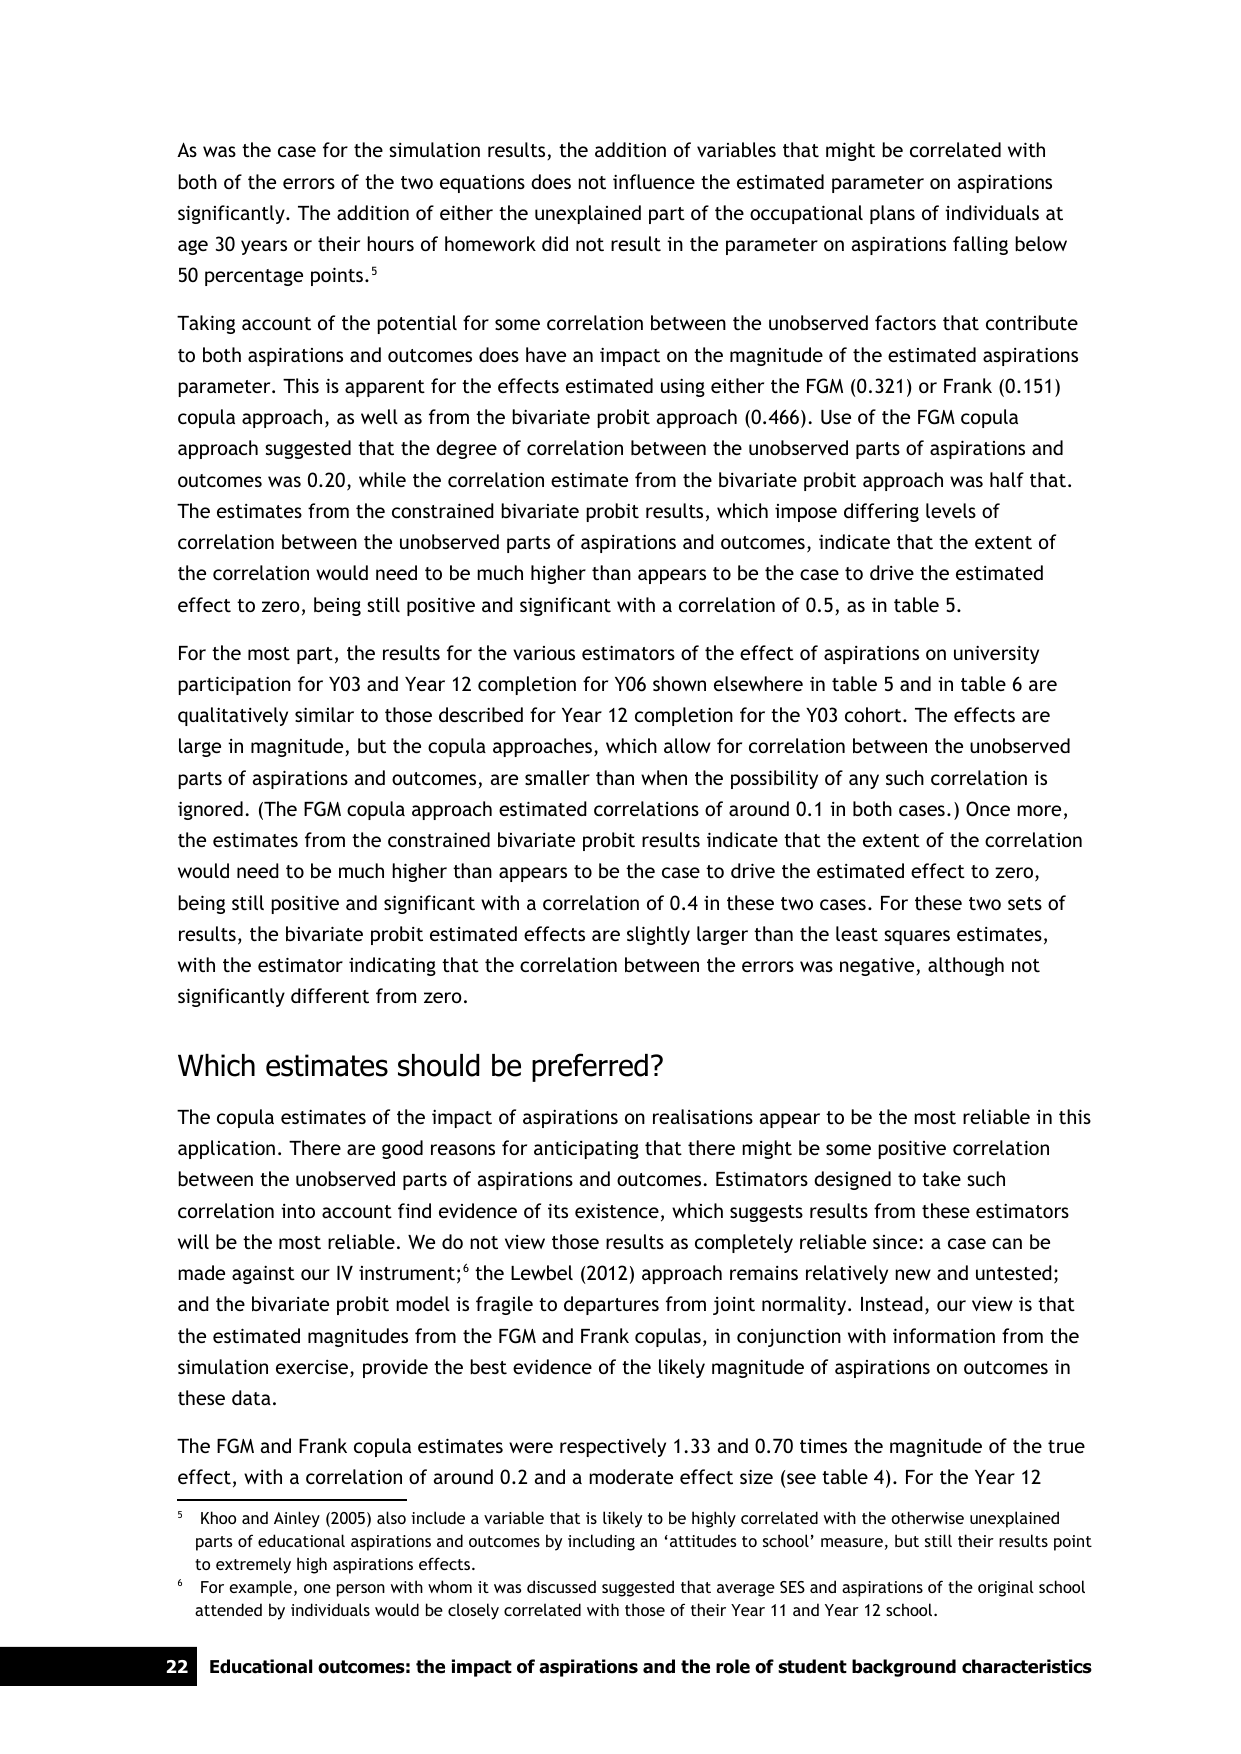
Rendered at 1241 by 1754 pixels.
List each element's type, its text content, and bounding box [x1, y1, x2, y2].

subtitle Which estimates should be preferred? [177, 1047, 1131, 1083]
text The copula estimates of the impact of aspirations on realisations appear to be the most reliable in this application. There are good reasons for anticipating that there might be some positive correlation between the unobserved parts of aspirations and outcomes. Estimators designed to take such correlation into account find evidence of its existence, which suggests results from these estimators will be the most reliable. We do not view those results as completely reliable since: a case can be made against our IV instrument; the Lewbel (2012) approach remains relatively new and untested; and the bivariate probit model is fragile to departures from joint normality. Instead, our view is that the estimated magnitudes from the FGM and Frank copulas, in conjunction with information from the simulation exercise, provide the best evidence of the likely magnitude of aspirations on outcomes in these data. [177, 1099, 1093, 1412]
text Taking account of the potential for some correlation between the unobserved factors that contribute to both aspirations and outcomes does have an impact on the magnitude of the estimated aspirations parameter. This is apparent for the effects estimated using either the FGM (0.321) or Frank (0.151) copula approach, as well as from the bivariate probit approach (0.466). Use of the FGM copula approach suggested that the degree of correlation between the unobserved parts of aspirations and outcomes was 0.20, while the correlation estimate from the bivariate probit approach was half that. The estimates from the constrained bivariate probit results, which impose differing levels of correlation between the unobserved parts of aspirations and outcomes, indicate that the extent of the correlation would need to be much higher than appears to be the case to drive the estimated effect to zero, being still positive and significant with a correlation of 0.5, as in table 5. [177, 306, 1093, 618]
text For the most part, the results for the various estimators of the effect of aspirations on university participation for Y03 and Year 12 completion for Y06 shown elsewhere in table 5 and in table 6 are qualitatively similar to those described for Year 12 completion for the Y03 cohort. The effects are large in magnitude, but the copula approaches, which allow for correlation between the unobserved parts of aspirations and outcomes, are smaller than when the possibility of any such correlation is ignored. (The FGM copula approach estimated correlations of around 0.1 in both cases.) Once more, the estimates from the constrained bivariate probit results indicate that the extent of the correlation would need to be much higher than appears to be the case to drive the estimated effect to zero, being still positive and significant with a correlation of 0.4 in these two cases. For these two sets of results, the bivariate probit estimated effects are slightly larger than the least squares estimates, with the estimator indicating that the correlation between the errors was negative, although not significantly different from zero. [177, 635, 1093, 1010]
text As was the case for the simulation results, the addition of variables that might be correlated with both of the errors of the two equations does not influence the estimated parameter on aspirations significantly. The addition of either the unexplained part of the occupational plans of individuals at age 30 years or their hours of homework did not result in the parameter on aspirations falling below 50 percentage points. [177, 133, 1093, 289]
